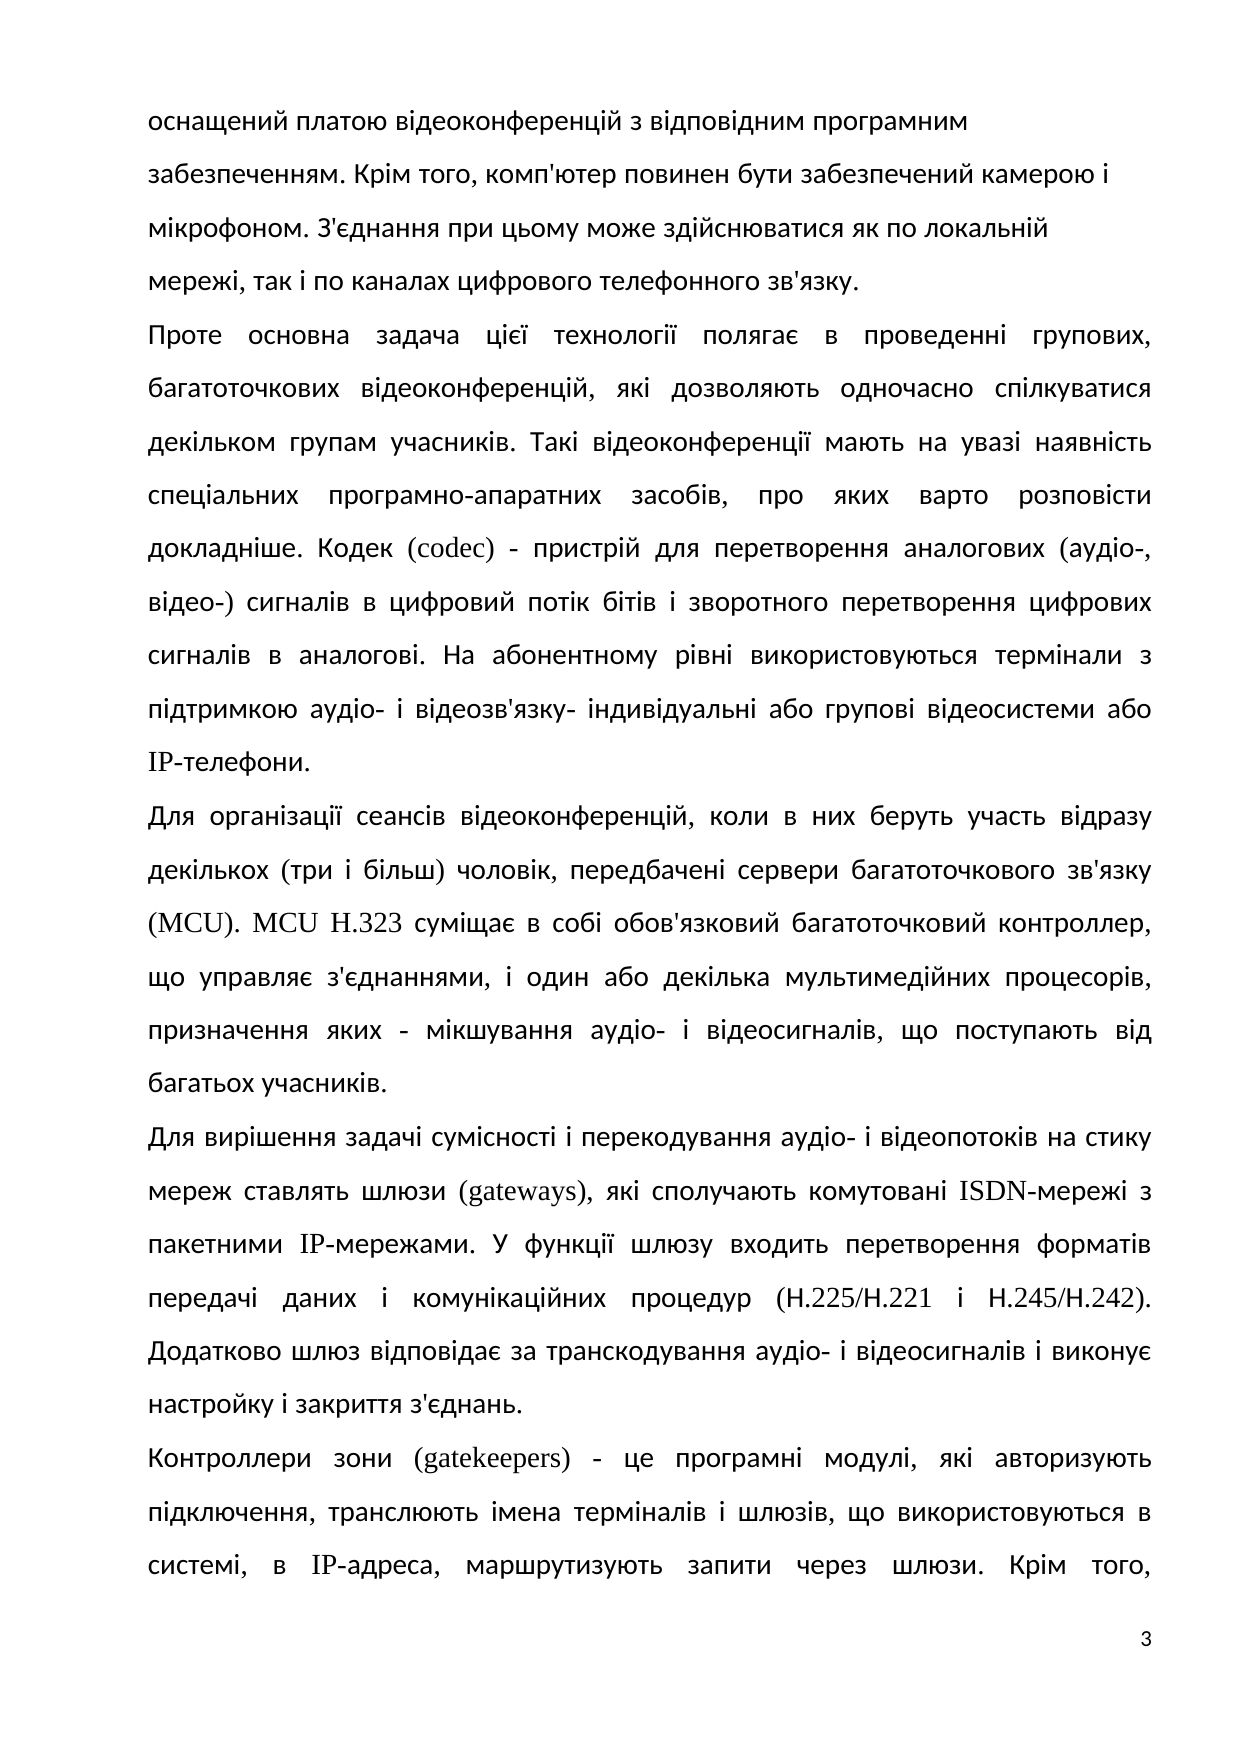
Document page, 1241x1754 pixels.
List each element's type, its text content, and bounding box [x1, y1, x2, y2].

text Для організації сеансів відеоконференцій, коли в них беруть участь відразу декількох (три і більш) чоловік, передбачені сервери багатоточкового зв'язку (MCU). MCU H.323 суміщає в собі обов'язковий багатоточковий контроллер, що управляє з'єднаннями, і один або декілька мультимедійних процесорів, призначення яких - мікшування аудіо- і відеосигналів, що поступають від багатьох учасників. [148, 797, 1152, 1100]
text Проте основна задача цієї технології полягає в проведенні групових, багатоточкових відеоконференцій, які дозволяють одночасно спілкуватися декільком групам учасників. Такі відеоконференції мають на увазі наявність спеціальних програмно-апаратних засобів, про яких варто розповісти докладніше. Кодек (codec) - пристрій для перетворення аналогових (аудіо-, відео-) сигналів в цифровий потік бітів і зворотного перетворення цифрових сигналів в аналогові. На абонентному рівні використовуються термінали з підтримкою аудіо- і відеозв'язку- індивідуальні або групові відеосистеми або IP-телефони. [148, 316, 1152, 779]
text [148, 102, 1152, 298]
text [148, 1439, 1152, 1582]
text Для вирішення задачі сумісності і перекодування аудіо- і відеопотоків на стику мереж ставлять шлюзи (gateways), які сполучають комутовані ISDN-мережі з пакетними IP-мережами. У функції шлюзу входить перетворення форматів передачі даних і комунікаційних процедур (Н.225/Н.221 і Н.245/Н.242). Додатково шлюз відповідає за транскодування аудіо- і відеосигналів і виконує настройку і закриття з'єднань. [148, 1118, 1152, 1421]
